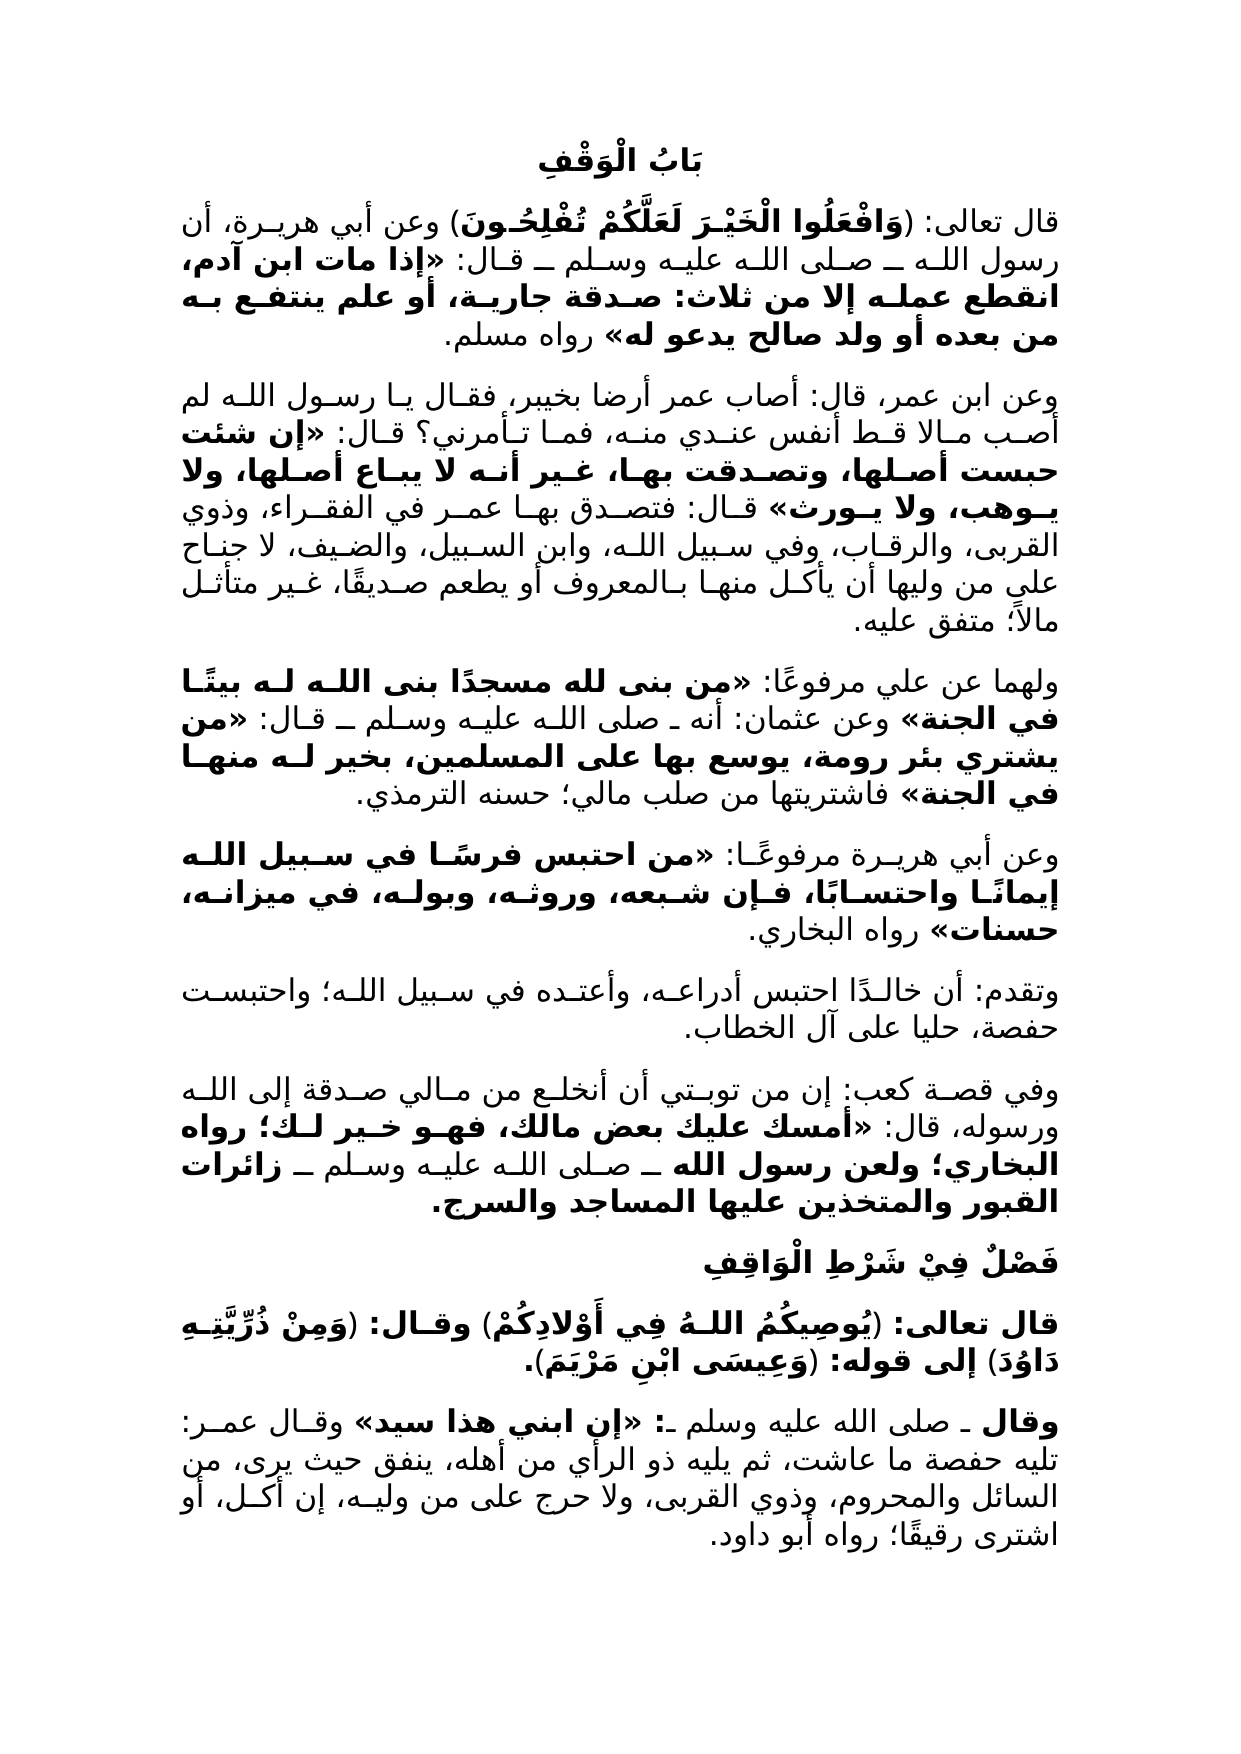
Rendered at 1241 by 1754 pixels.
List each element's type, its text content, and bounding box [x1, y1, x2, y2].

text وقال ـ صلى الله عليه وسلم ـ: «إن ابني هذا سيد» وقال عمر: تليه حفصة ما عاشت، ثم يليه ذو الرأي من أهله، ينفق حيث يرى، من السائل والمحروم، وذوي القربى، ولا حرج على من وليه، إن أكل، أو اشترى رقيقًا؛ رواه أبو داود. [181, 1402, 1059, 1552]
text ولهما عن علي مرفوعًا: «من بنى لله مسجدًا بنى الله له بيتًا في الجنة» وعن عثمان: أنه ـ صلى الله عليه وسلم ـ قال: «من يشتري بئر رومة، يوسع بها على المسلمين، بخير له منها في الجنة» فاشتريتها من صلب مالي؛ حسنه الترمذي. [181, 662, 1059, 812]
text فَصْلٌ فِيْ شَرْطِ الْوَاقِفِ [181, 1243, 1059, 1281]
text وفي قصة كعب: إن من توبتي أن أنخلع من مالي صدقة إلى الله ورسوله، قال: «أمسك عليك بعض مالك، فهو خير لك؛ رواه البخاري؛ ولعن رسول الله ـ صلى الله عليه وسلم ـ زائرات القبور والمتخذين عليها المساجد والسرج. [181, 1070, 1059, 1220]
text بَابُ الْوَقْفِ [181, 142, 1059, 179]
text وعن ابن عمر، قال: أصاب عمر أرضا بخيبر، فقال يا رسول الله لم أصب مالا قط أنفس عندي منه، فما تأمرني؟ قال: «إن شئت حبست أصلها، وتصدقت بها، غير أنه لا يباع أصلها، ولا يوهب، ولا يورث» قال: فتصدق بها عمر في الفقراء، وذوي القربى، والرقاب، وفي سبيل الله، وابن السبيل، والضيف، لا جناح على من وليها أن يأكل منها بالمعروف أو يطعم صديقًا، غير متأثل مالاً؛ متفق عليه. [181, 376, 1059, 638]
text قال تعالى: ﴿وَافْعَلُوا الْخَيْرَ لَعَلَّكُمْ تُفْلِحُونَ﴾ وعن أبي هريرة، أن رسول الله ـ صلى الله عليه وسلم ـ قال: «إذا مات ابن آدم، انقطع عمله إلا من ثلاث: صدقة جارية، أو علم ينتفع به من بعده أو ولد صالح يدعو له» رواه مسلم. [181, 202, 1059, 352]
text وتقدم: أن خالدًا احتبس أدراعه، وأعتده في سبيل الله؛ واحتبست حفصة، حليا على آل الخطاب. [181, 971, 1059, 1046]
text قال تعالى: ﴿يُوصِيكُمُ اللهُ فِي أَوْلادِكُمْ﴾ وقال: ﴿وَمِنْ ذُرِّيَّتِهِ دَاوُدَ﴾ إلى قوله: ﴿وَعِيسَى ابْنِ مَرْيَمَ﴾. [181, 1304, 1059, 1379]
text وعن أبي هريرة مرفوعًا: «من احتبس فرسًا في سبيل الله إيمانًا واحتسابًا، فإن شبعه، وروثه، وبوله، في ميزانه، حسنات» رواه البخاري. [181, 835, 1059, 948]
